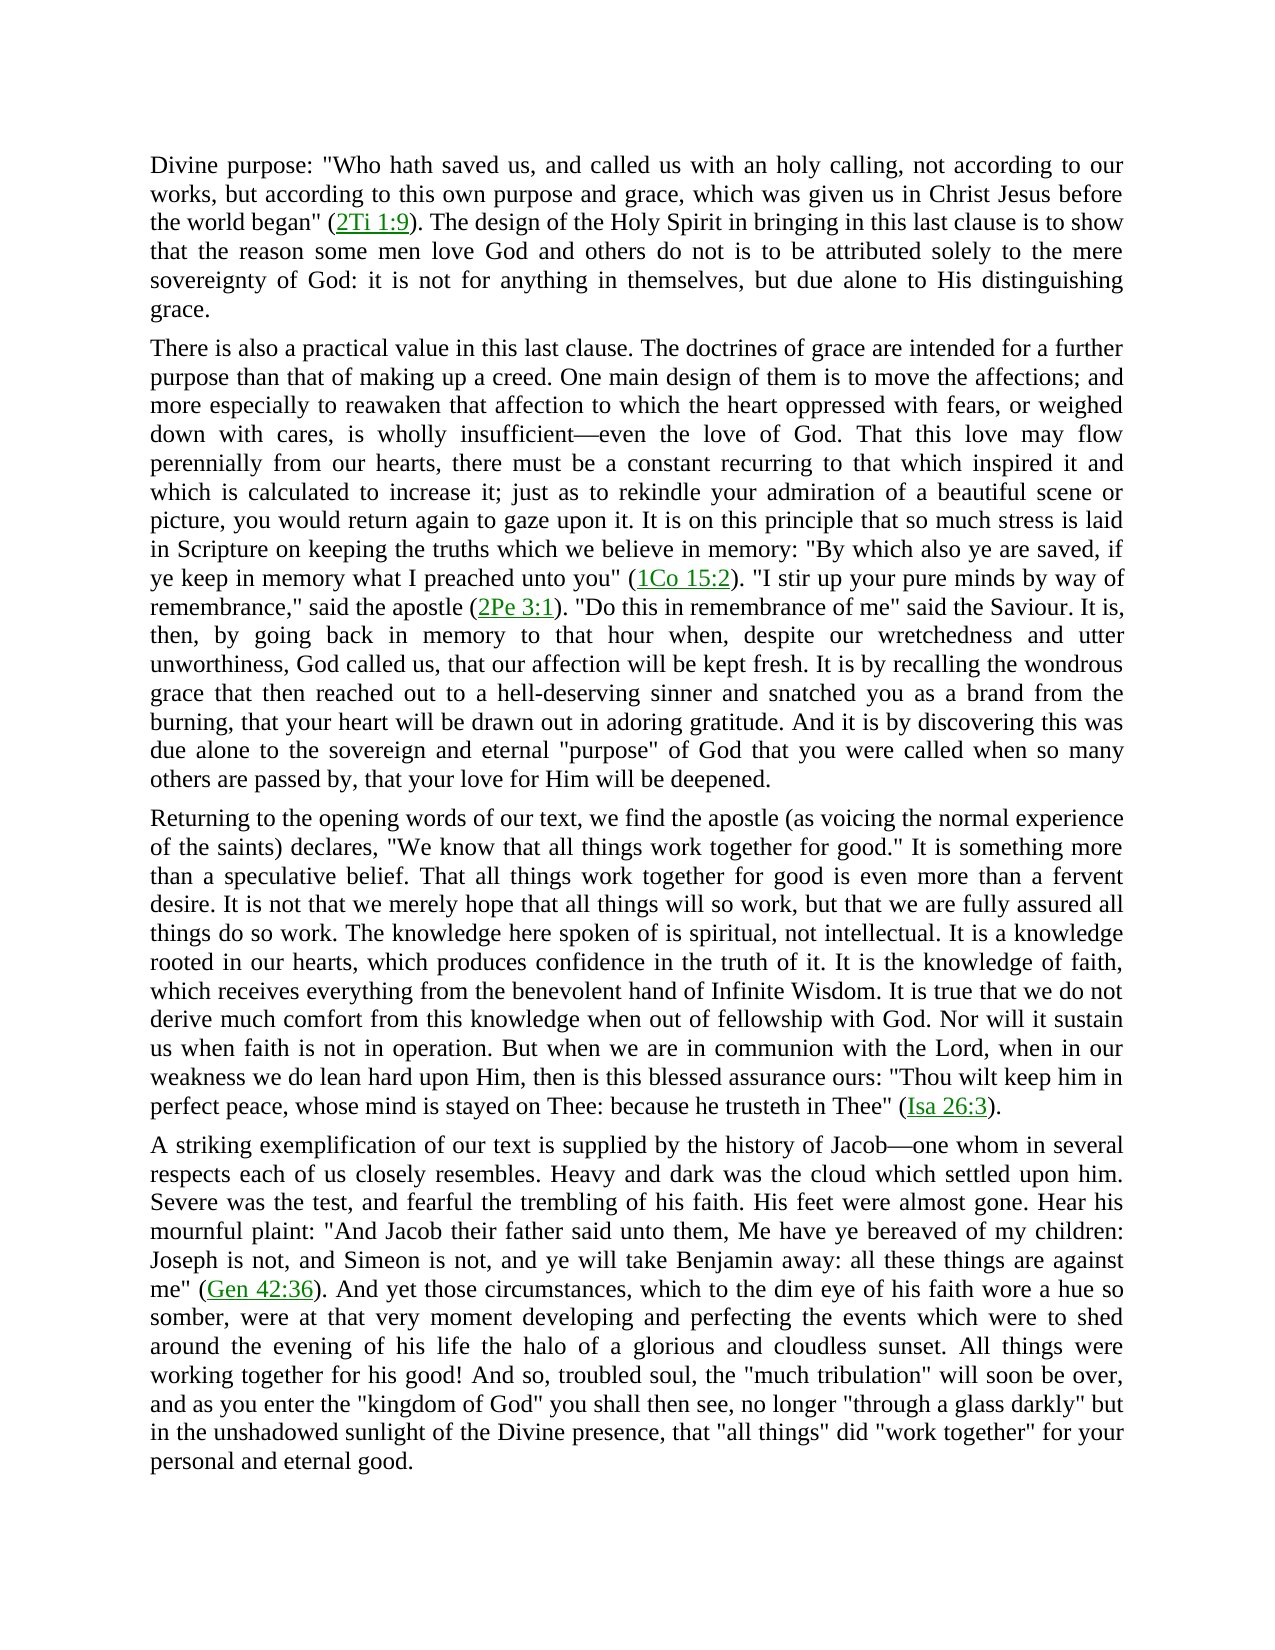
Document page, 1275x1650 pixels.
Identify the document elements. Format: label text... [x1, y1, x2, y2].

text Returning to the opening words of our text, we find the apostle (as voicing the normal experience of the saints) declares, "We know that all things work together for good." It is something more than a speculative belief. That all things work together for good is even more than a fervent desire. It is not that we merely hope that all things will so work, but that we are fully assured all things do so work. The knowledge here spoken of is spiritual, not intellectual. It is a knowledge rooted in our hearts, which produces confidence in the truth of it. It is the knowledge of faith, which receives everything from the benevolent hand of Infinite Wisdom. It is true that we do not derive much comfort from this knowledge when out of fellowship with God. Nor will it sustain us when faith is not in operation. But when we are in communion with the Lord, when in our weakness we do lean hard upon Him, then is this blessed assurance ours: "Thou wilt keep him in perfect peace, whose mind is stayed on Thee: because he trusteth in Thee" (Isa 26:3). [150, 803, 1125, 1119]
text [150, 150, 1125, 322]
text There is also a practical value in this last clause. The doctrines of grace are intended for a further purpose than that of making up a creed. One main design of them is to move the affections; and more especially to reawaken that affection to which the heart oppressed with fears, or weighed down with cares, is wholly insufficient—even the love of God. That this love may flow perennially from our hearts, there must be a constant recurring to that which inspired it and which is calculated to increase it; just as to rekindle your admiration of a beautiful scene or picture, you would return again to gaze upon it. It is on this principle that so much stress is laid in Scripture on keeping the truths which we believe in memory: "By which also ye are saved, if ye keep in memory what I preached unto you" (1Co 15:2). "I stir up your pure minds by way of remembrance," said the apostle (2Pe 3:1). "Do this in remembrance of me" said the Saviour. It is, then, by going back in memory to that hour when, despite our wretchedness and utter unworthiness, God called us, that our affection will be kept fresh. It is by recalling the wondrous grace that then reached out to a hell-deserving sinner and snatched you as a brand from the burning, that your heart will be drawn out in adoring gratitude. And it is by discovering this was due alone to the sovereign and eternal "purpose" of God that you were called when so many others are passed by, that your love for Him will be deepened. [150, 333, 1125, 793]
text A striking exemplification of our text is supplied by the history of Jacob—one whom in several respects each of us closely resembles. Heavy and dark was the cloud which settled upon him. Severe was the test, and fearful the trembling of his faith. His feet were almost gone. Hear his mournful plaint: "And Jacob their father said unto them, Me have ye bereaved of my children: Joseph is not, and Simeon is not, and ye will take Benjamin away: all these things are against me" (Gen 42:36). And yet those circumstances, which to the dim eye of his faith wore a hue so somber, were at that very moment developing and perfecting the events which were to shed around the evening of his life the halo of a glorious and cloudless sunset. All things were working together for his good! And so, troubled soul, the "much tribulation" will soon be over, and as you enter the "kingdom of God" you shall then see, no longer "through a glass darkly" but in the unshadowed sunlight of the Divine presence, that "all things" did "work together" for your personal and eternal good. [150, 1130, 1125, 1475]
